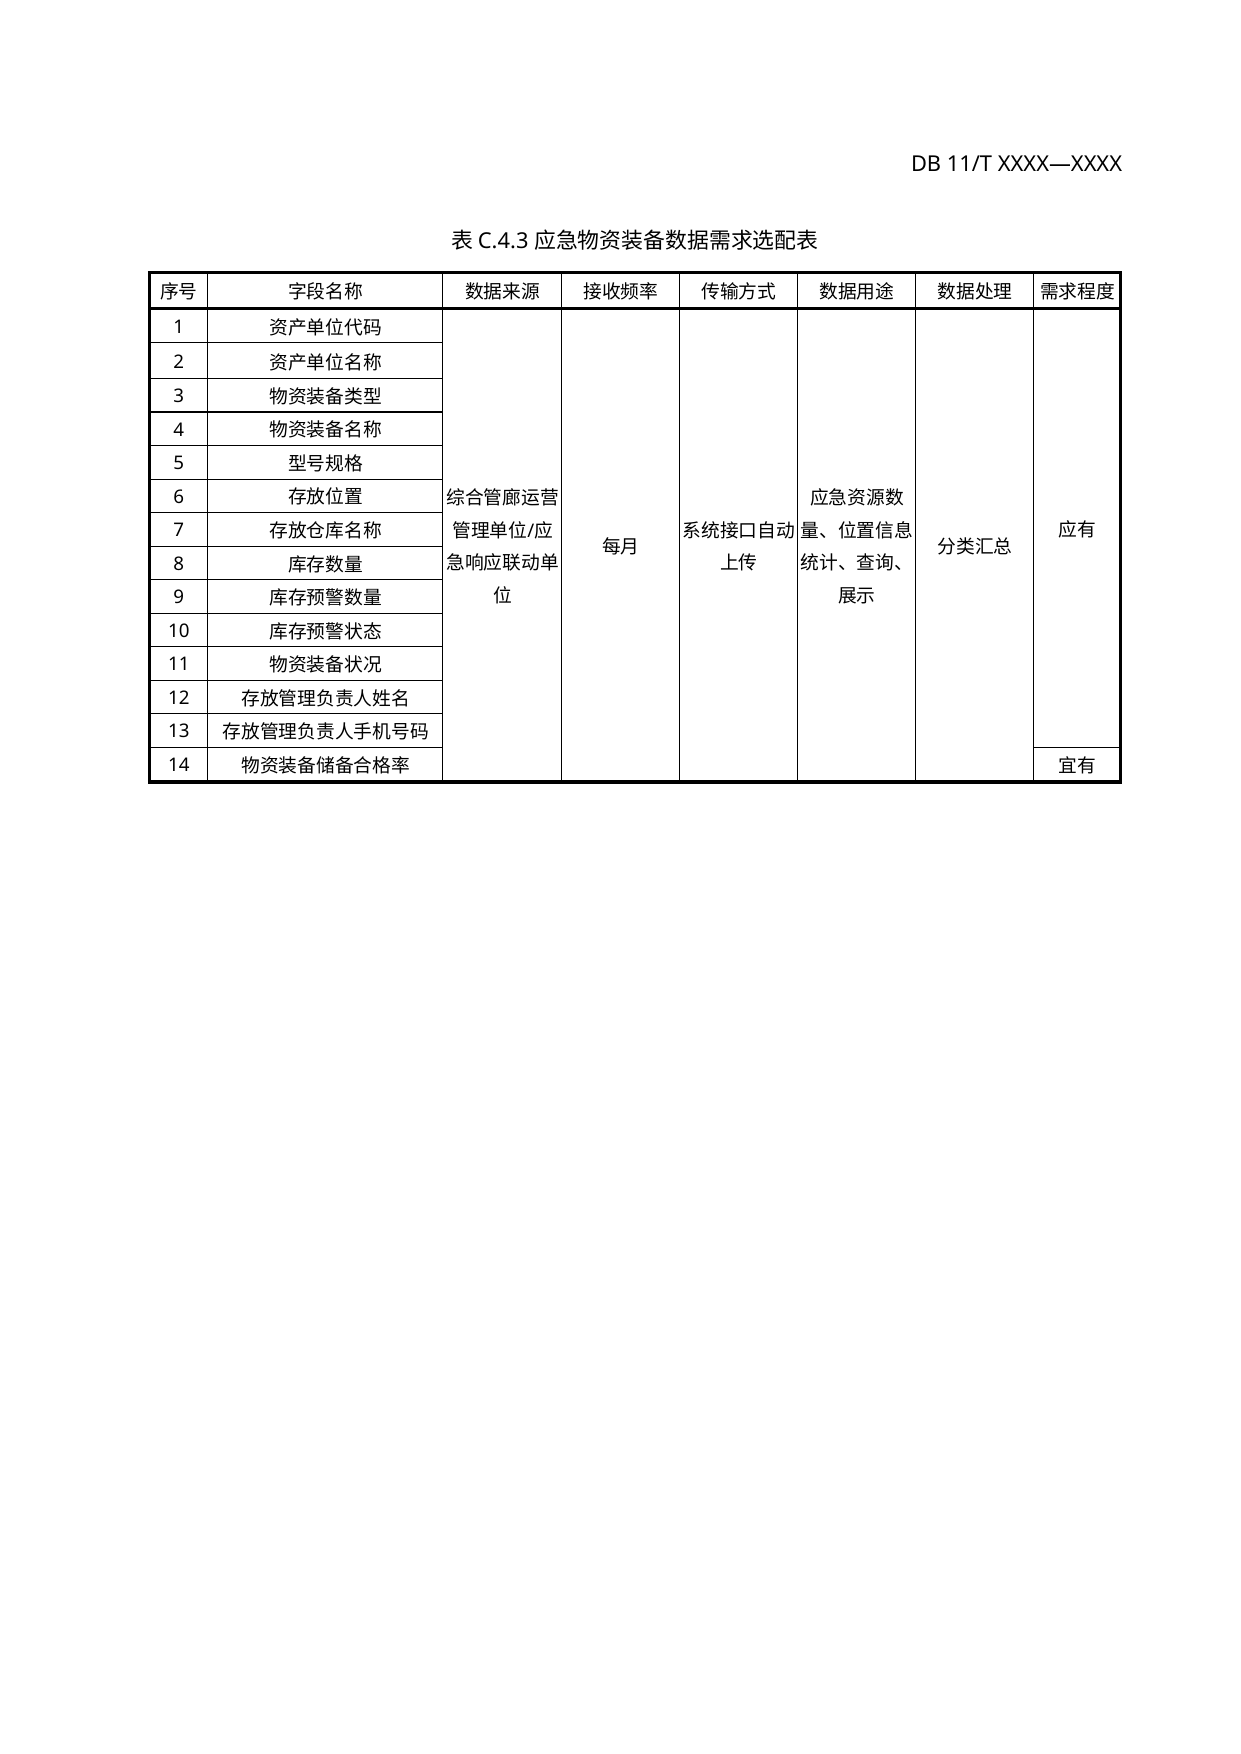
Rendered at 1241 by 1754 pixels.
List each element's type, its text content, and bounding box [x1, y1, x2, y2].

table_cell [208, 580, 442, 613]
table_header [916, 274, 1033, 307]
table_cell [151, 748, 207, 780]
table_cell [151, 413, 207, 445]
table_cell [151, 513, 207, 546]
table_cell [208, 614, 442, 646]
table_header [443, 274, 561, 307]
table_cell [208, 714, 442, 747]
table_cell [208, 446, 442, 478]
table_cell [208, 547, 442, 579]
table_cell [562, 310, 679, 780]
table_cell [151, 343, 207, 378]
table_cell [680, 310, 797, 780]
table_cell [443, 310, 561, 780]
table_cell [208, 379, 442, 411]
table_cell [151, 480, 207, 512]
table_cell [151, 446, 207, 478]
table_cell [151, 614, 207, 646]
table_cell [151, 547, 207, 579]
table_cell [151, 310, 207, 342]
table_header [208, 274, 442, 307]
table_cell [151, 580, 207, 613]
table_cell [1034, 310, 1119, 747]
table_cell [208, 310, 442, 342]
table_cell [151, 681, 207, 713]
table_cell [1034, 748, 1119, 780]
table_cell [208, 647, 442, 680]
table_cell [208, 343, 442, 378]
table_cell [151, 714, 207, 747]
text 表C.4.3 应急物资装备数据需求选配表 [148, 223, 1122, 255]
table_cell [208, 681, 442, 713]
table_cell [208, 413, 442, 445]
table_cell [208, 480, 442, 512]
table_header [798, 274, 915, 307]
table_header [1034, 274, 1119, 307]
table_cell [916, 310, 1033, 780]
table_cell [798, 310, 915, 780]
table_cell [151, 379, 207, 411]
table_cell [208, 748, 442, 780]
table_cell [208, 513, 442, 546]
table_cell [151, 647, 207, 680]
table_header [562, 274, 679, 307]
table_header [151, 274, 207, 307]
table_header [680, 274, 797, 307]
